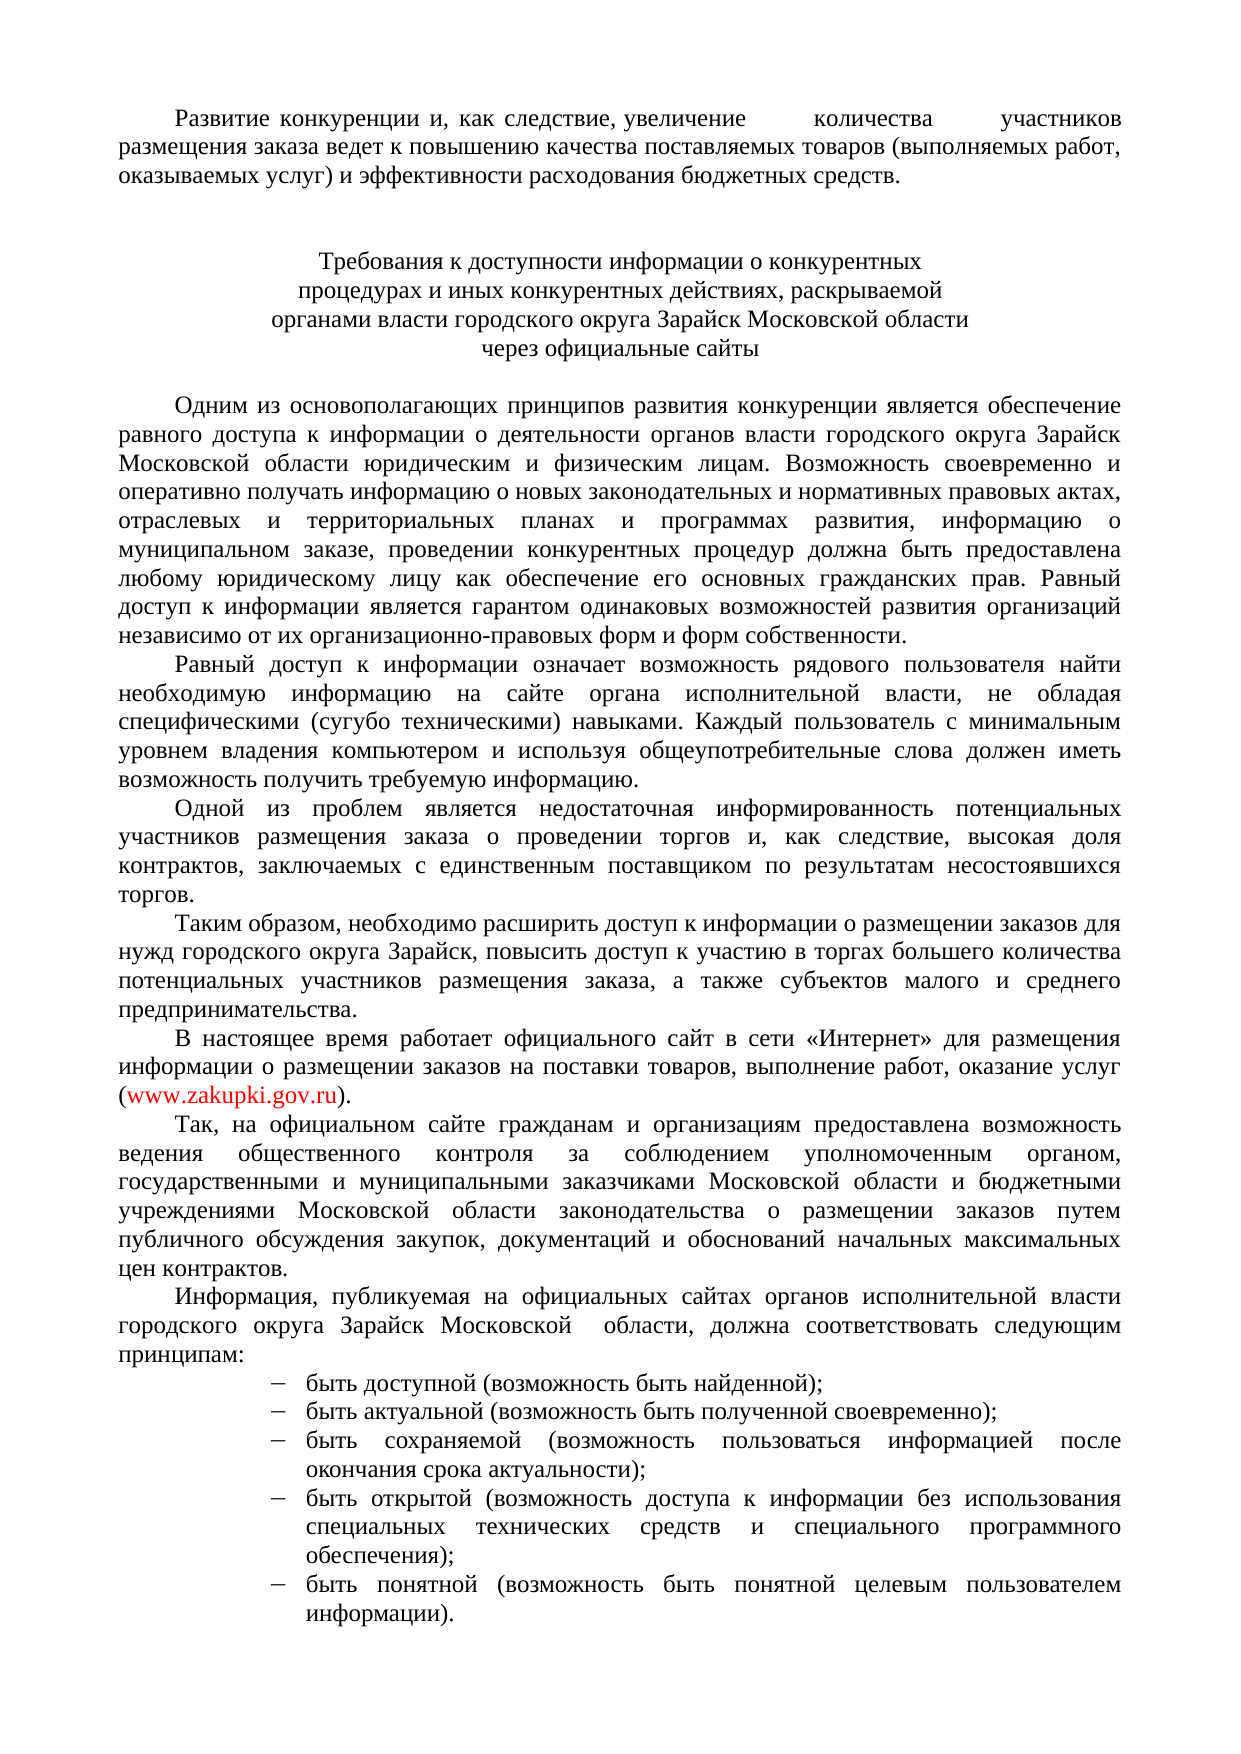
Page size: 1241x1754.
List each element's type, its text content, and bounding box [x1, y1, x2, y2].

text В настоящее время работает официального сайт в сети «Интернет» для размещения информации о размещении заказов на поставки товаров, выполнение работ, оказание услуг (www.zakupki.gov.ru). [118, 1023, 1122, 1109]
text органами власти городского округа Зарайск Московской области [118, 304, 1122, 333]
text Одним из основополагающих принципов развития конкуренции является обеспечение равного доступа к информации о деятельности органов власти городского округа Зарайск Московской области юридическим и физическим лицам. Возможность своевременно и оперативно получать информацию о новых законодательных и нормативных правовых актах, отраслевых и территориальных планах и программах развития, информацию о муниципальном заказе, проведении конкурентных процедур должна быть предоставлена любому юридическому лицу как обеспечение его основных гражданских прав. Равный доступ к информации является гарантом одинаковых возможностей развития организаций независимо от их организационно-правовых форм и форм собственности. [118, 390, 1122, 649]
text через официальные сайты [118, 333, 1122, 361]
list быть доступной (возможность быть найденной); [268, 1368, 1122, 1396]
text Одной из проблем является недостаточная информированность потенциальных участников размещения заказа о проведении торгов и, как следствие, высокая доля контрактов, заключаемых с единственным поставщиком по результатам несостоявшихся торгов. [118, 793, 1122, 908]
text процедурах и иных конкурентных действиях, раскрываемой [118, 275, 1122, 304]
text Требования к доступности информации о конкурентных [118, 246, 1122, 275]
text Так, на официальном сайте гражданам и организациям предоставлена возможность ведения общественного контроля за соблюдением уполномоченным органом, государственными и муниципальными заказчиками Московской области и бюджетными учреждениями Московской области законодательства о размещении заказов путем публичного обсуждения закупок, документаций и обоснований начальных максимальных цен контрактов. [118, 1109, 1122, 1281]
list быть открытой (возможность доступа к информации без использования специальных технических средств и специального программного обеспечения); [268, 1483, 1122, 1569]
list быть актуальной (возможность быть полученной своевременно); [268, 1396, 1122, 1425]
text Равный доступ к информации означает возможность рядового пользователя найти необходимую информацию на сайте органа исполнительной власти, не обладая специфическими (сугубо техническими) навыками. Каждый пользователь с минимальным уровнем владения компьютером и используя общеупотребительные слова должен иметь возможность получить требуемую информацию. [118, 649, 1122, 793]
text Развитие конкуренции и, как следствие, увеличение количества участников размещения заказа ведет к повышению качества поставляемых товаров (выполняемых работ, оказываемых услуг) и эффективности расходования бюджетных средств. [118, 103, 1122, 189]
text Информация, публикуемая на официальных сайтах органов исполнительной власти городского округа Зарайск Московской области, должна соответствовать следующим принципам: [118, 1281, 1122, 1368]
text Таким образом, необходимо расширить доступ к информации о размещении заказов для нужд городского округа Зарайск, повысить доступ к участию в торгах большего количества потенциальных участников размещения заказа, а также субъектов малого и среднего предпринимательства. [118, 908, 1122, 1023]
list быть сохраняемой (возможность пользоваться информацией после окончания срока актуальности); [268, 1425, 1122, 1483]
list быть понятной (возможность быть понятной целевым пользователем информации). [268, 1569, 1122, 1626]
